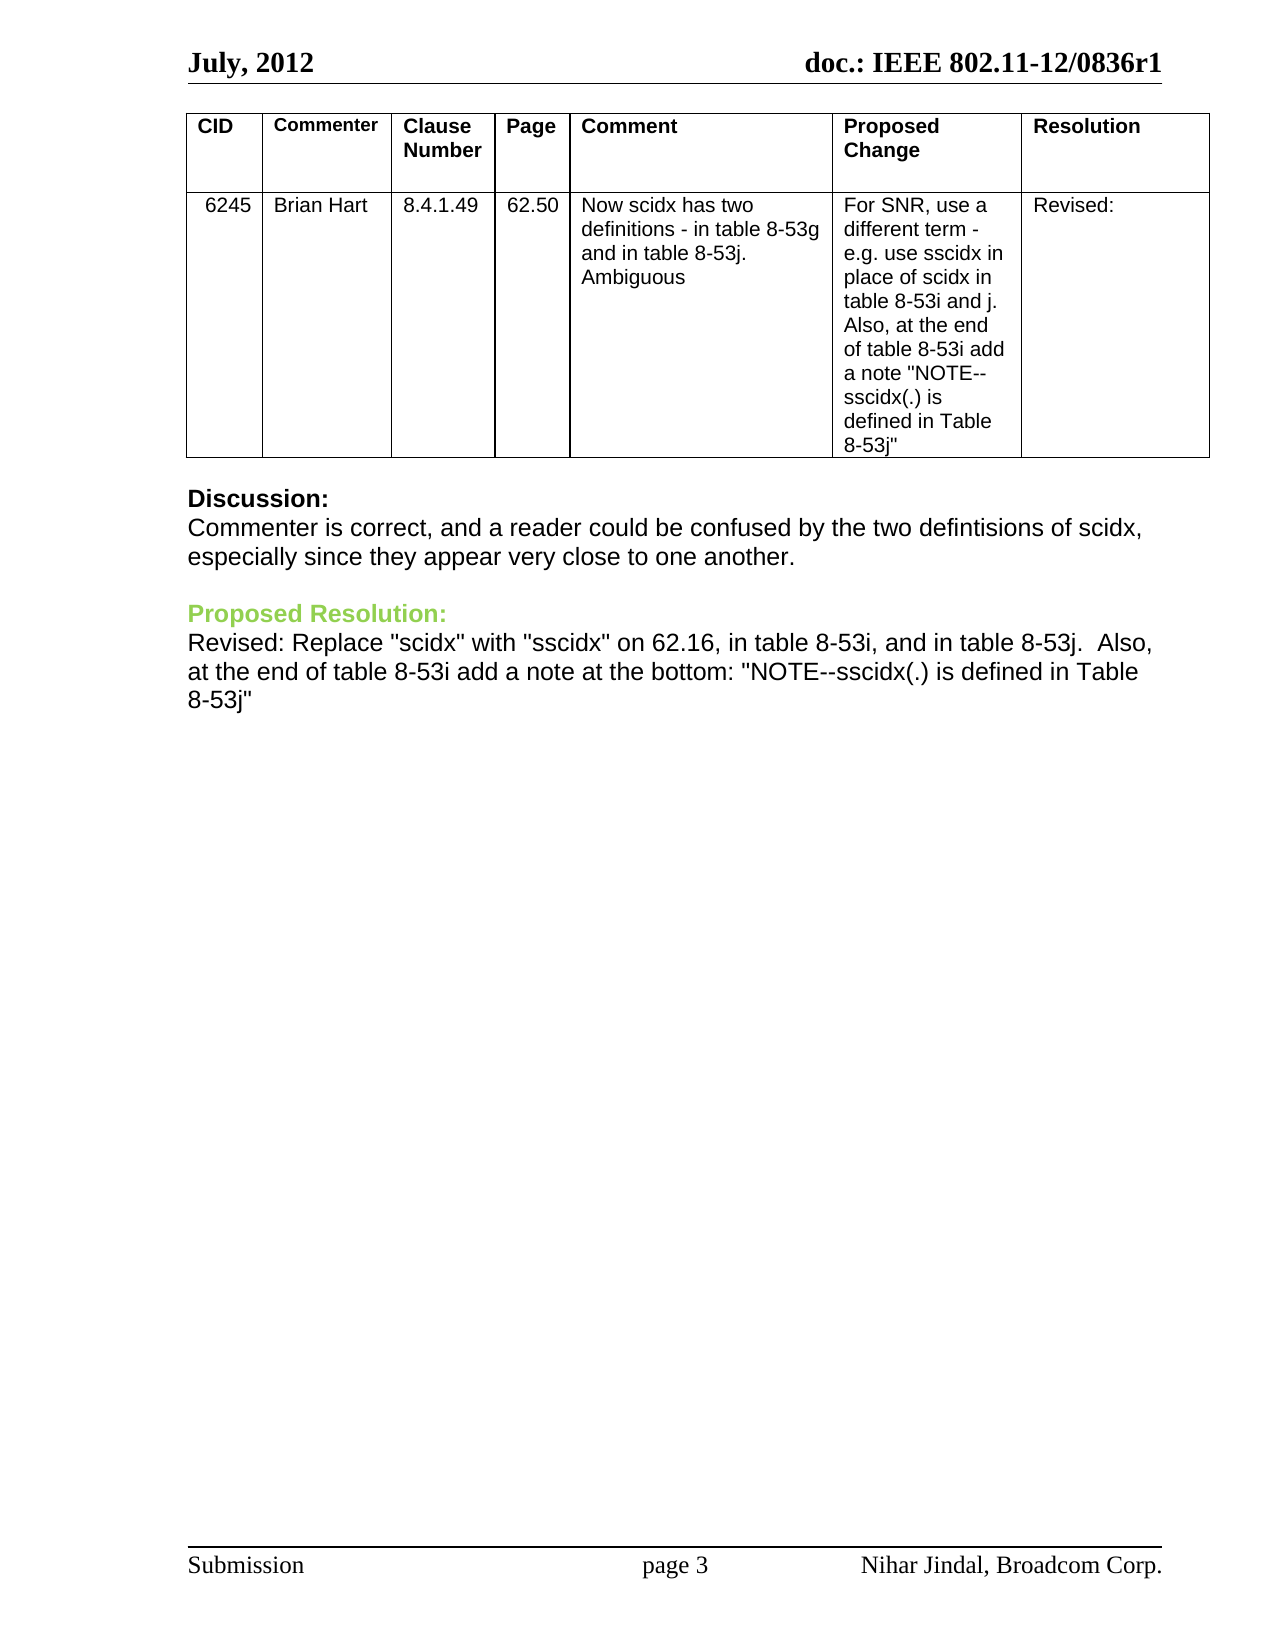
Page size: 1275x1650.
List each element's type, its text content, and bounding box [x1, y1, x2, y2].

table_header CID [187, 114, 262, 192]
table_header Clause Number [392, 114, 494, 192]
table_header Page [496, 114, 569, 192]
table_cell 62.50 [496, 193, 569, 457]
table_cell 8.4.1.49 [392, 193, 494, 457]
text Revised: Replace "scidx" with "sscidx" on 62.16, in table 8-53i, and in table 8-53j. Also, at the end of table 8-53i add a note at the bottom: "NOTE--sscidx(.) is defined in Table 8-53j" [187, 628, 1162, 714]
text Discussion: [187, 484, 1162, 513]
table_cell Revised: [1022, 193, 1209, 457]
table_header Comment [571, 114, 832, 192]
table_header Resolution [1022, 114, 1209, 192]
text Proposed Resolution: [187, 599, 1162, 628]
text Commenter is correct, and a reader could be confused by the two defintisions of scidx, especially since they appear very close to one another. [187, 513, 1162, 570]
table_header Proposed Change [833, 114, 1021, 192]
table_cell For SNR, use a different term - e.g. use sscidx in place of scidx in table 8-53i and j. Also, at the end of table 8-53i add a note "NOTE--sscidx(.) is defined in Table 8-53j" [833, 193, 1021, 457]
table_cell Brian Hart [263, 193, 391, 457]
table_header Commenter [263, 114, 391, 192]
table_cell Now scidx has two definitions - in table 8-53g and in table 8-53j. Ambiguous [571, 193, 832, 457]
table_cell 6245 [187, 193, 262, 457]
